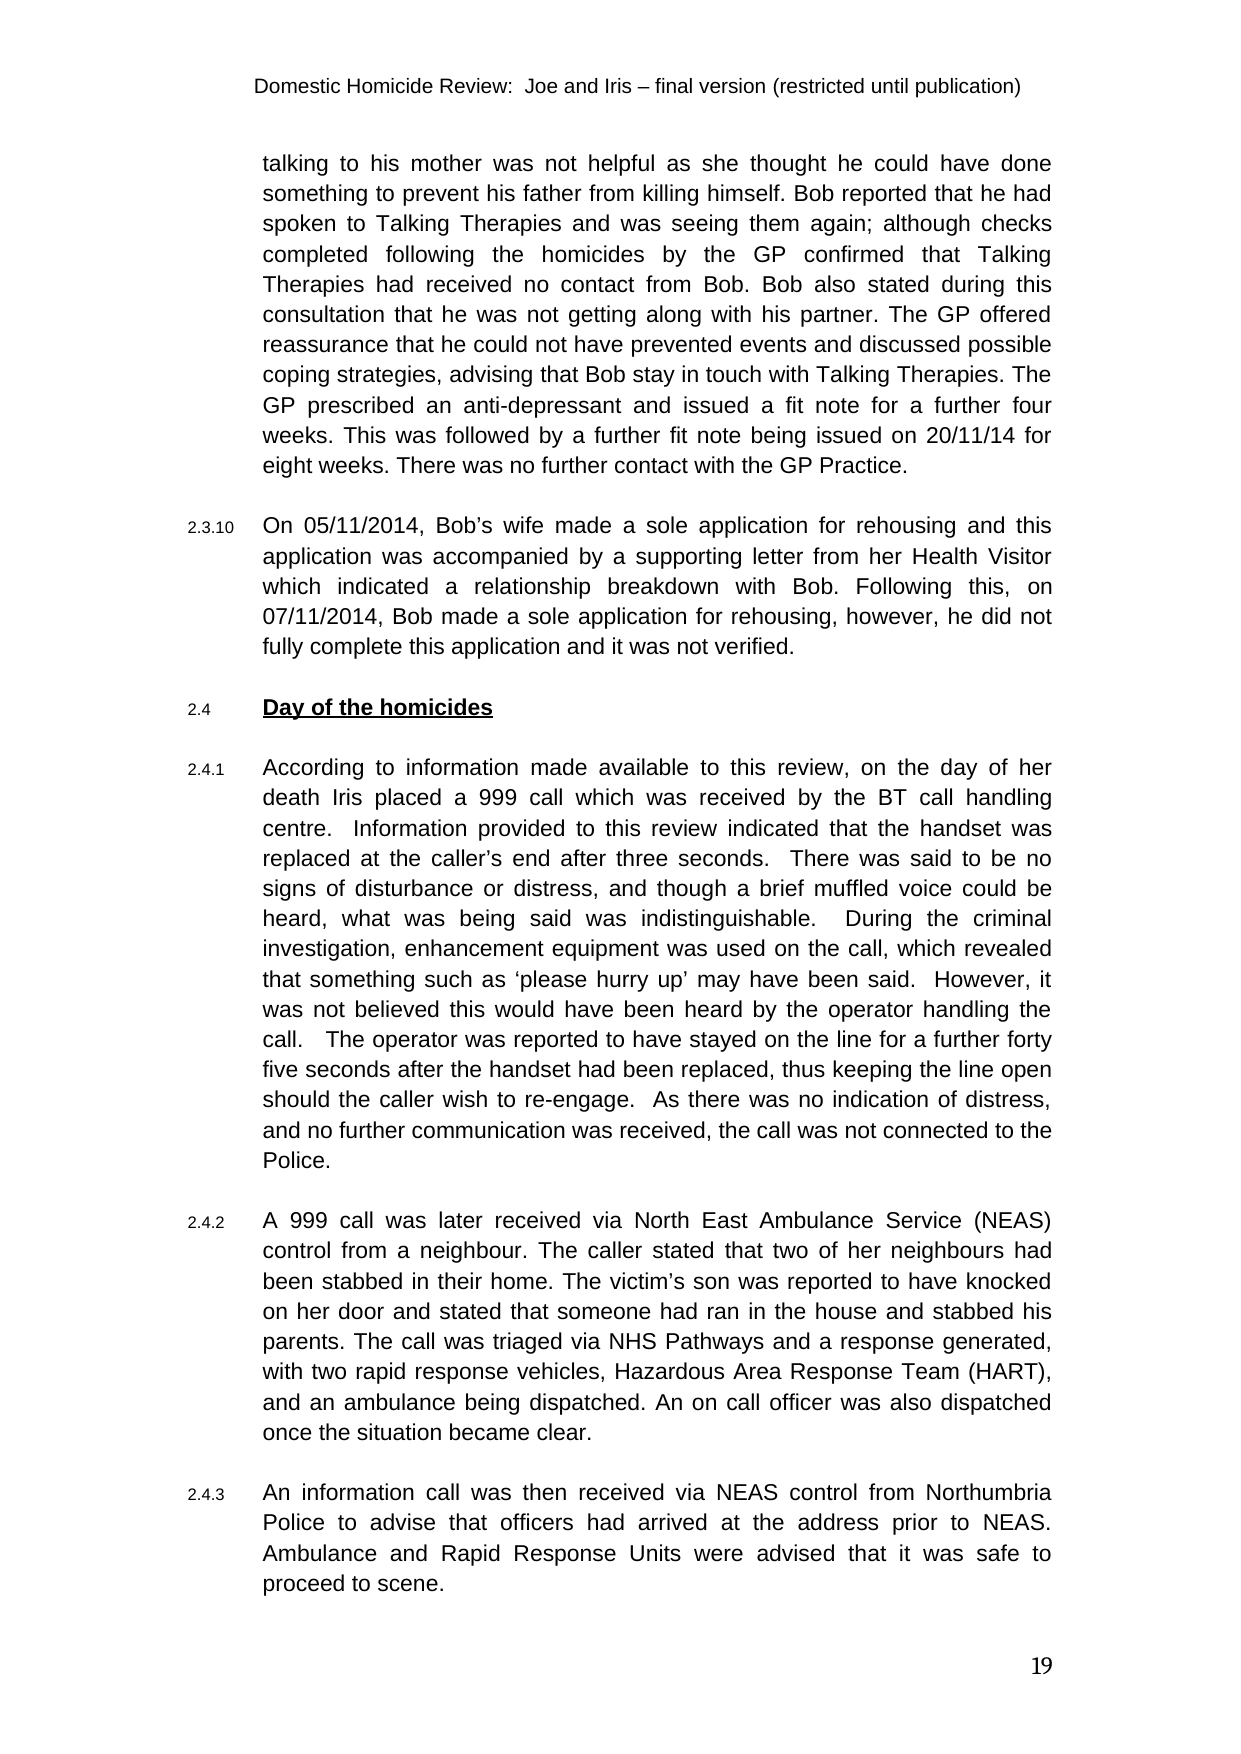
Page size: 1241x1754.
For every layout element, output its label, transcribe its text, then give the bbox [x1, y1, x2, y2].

list A 999 call was later received via North East Ambulance Service (NEAS) control from a neighbour. The caller stated that two of her neighbours had been stabbed in their home. The victim’s son was reported to have knocked on her door and stated that someone had ran in the house and stabbed his parents. The call was triaged via NHS Pathways and a response generated, with two rapid response vehicles, Hazardous Area Response Team (HART), and an ambulance being dispatched. An on call officer was also dispatched once the situation became clear. [187, 1207, 1053, 1445]
list An information call was then received via NEAS control from Northumbria Police to advise that officers had arrived at the address prior to NEAS. Ambulance and Rapid Response Units were advised that it was safe to proceed to scene. [187, 1479, 1053, 1596]
list On 05/11/2014, Bob’s wife made a sole application for rehousing and this application was accompanied by a supporting letter from her Health Visitor which indicated a relationship breakdown with Bob. Following this, on 07/11/2014, Bob made a sole application for rehousing, however, he did not fully complete this application and it was not verified. [187, 512, 1053, 660]
list Day of the homicides [187, 694, 1053, 720]
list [187, 150, 1053, 478]
list According to information made available to this review, on the day of her death Iris placed a 999 call which was received by the BT call handling centre. Information provided to this review indicated that the handset was replaced at the caller’s end after three seconds. There was said to be no signs of disturbance or distress, and though a brief muffled voice could be heard, what was being said was indistinguishable. During the criminal investigation, enhancement equipment was used on the call, which revealed that something such as ‘please hurry up’ may have been said. However, it was not believed this would have been heard by the operator handling the call. The operator was reported to have stayed on the line for a further forty five seconds after the handset had been replaced, thus keeping the line open should the caller wish to re-engage. As there was no indication of distress, and no further communication was received, the call was not connected to the Police. [187, 754, 1053, 1173]
